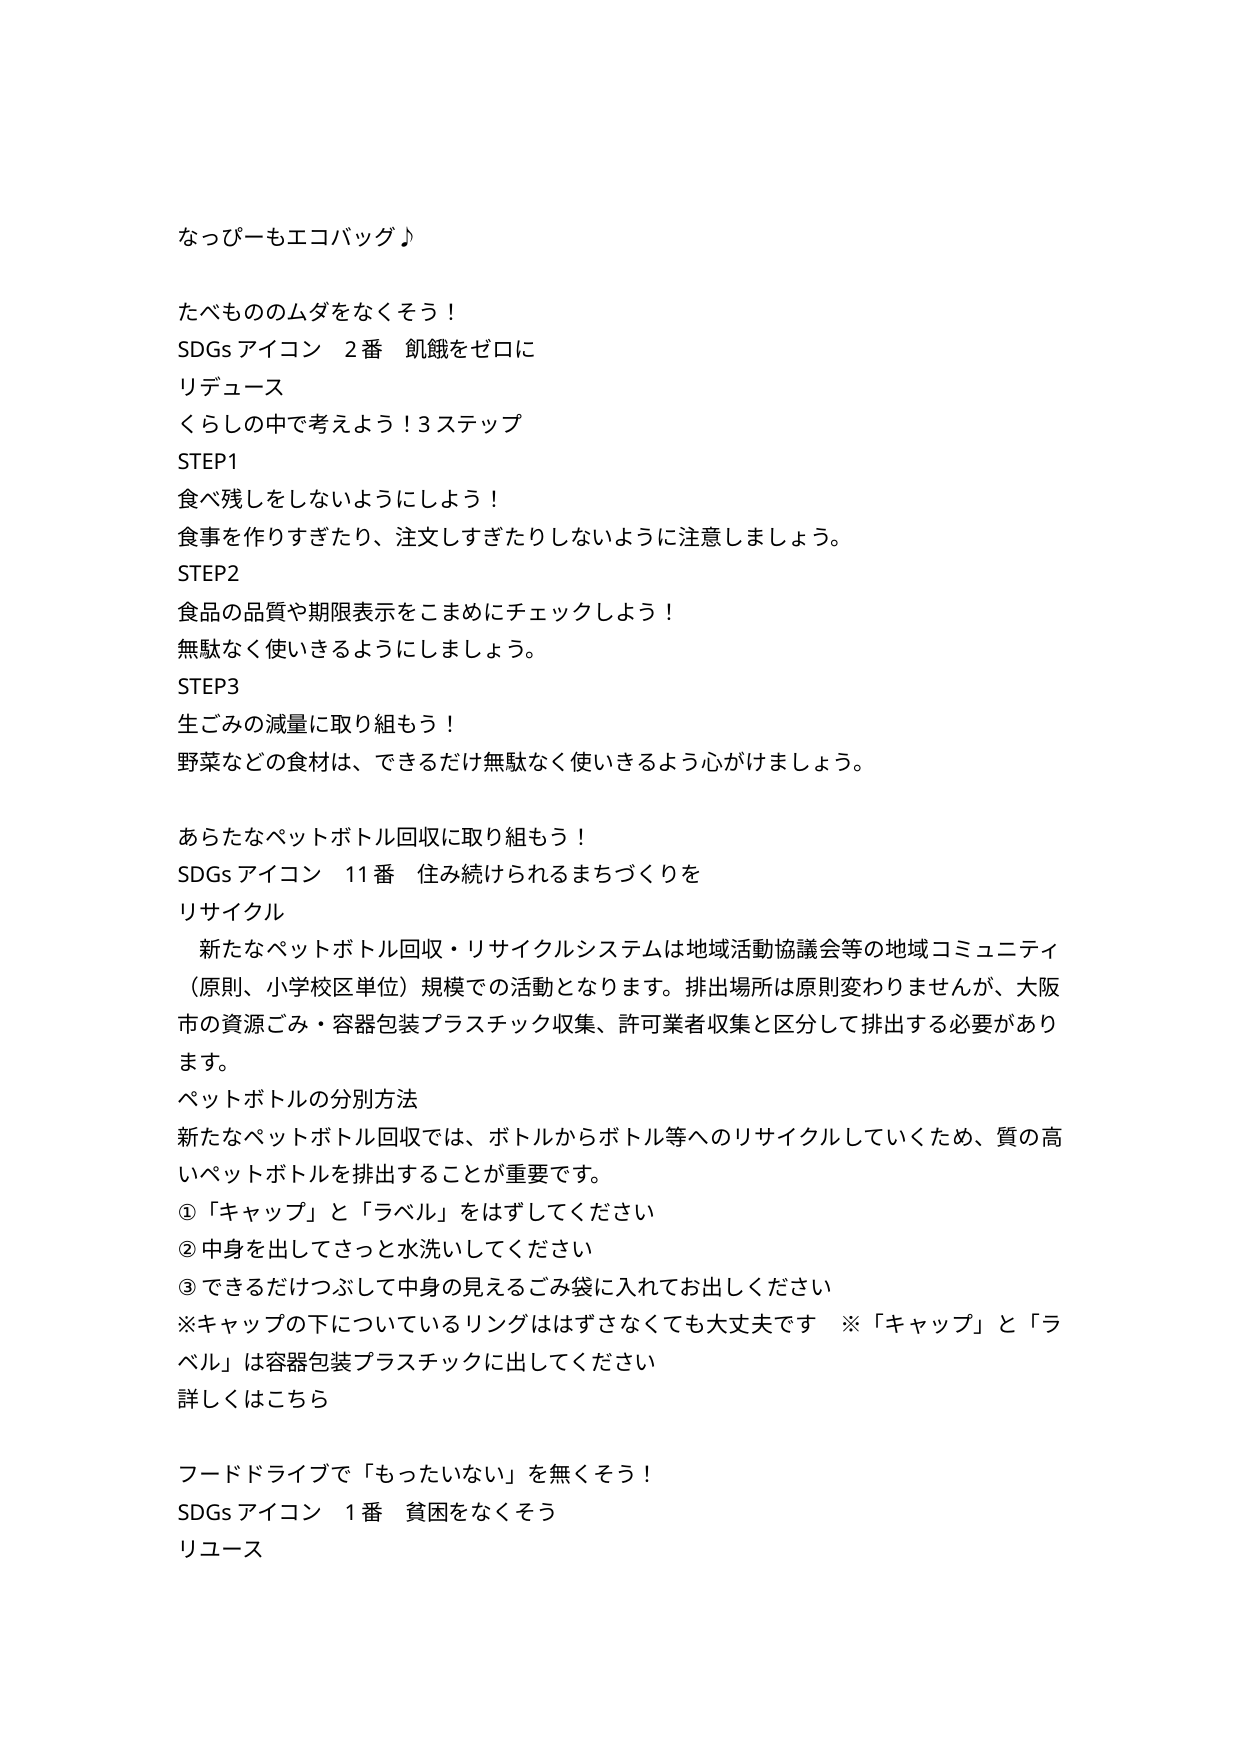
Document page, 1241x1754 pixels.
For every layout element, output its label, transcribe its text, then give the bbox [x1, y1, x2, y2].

text リユース [177, 1529, 1063, 1567]
text ①「キャップ」と「ラベル」をはずしてください [177, 1192, 1063, 1229]
text 無駄なく使いきるようにしましょう。 [177, 629, 1063, 667]
text 食事を作りすぎたり、注文しすぎたりしないように注意しましょう。 [177, 517, 1063, 554]
text 野菜などの食材は、できるだけ無駄なく使いきるよう心がけましょう。 [177, 742, 1063, 779]
text SDGsアイコン 11番 住み続けられるまちづくりを [177, 854, 1063, 892]
text あらたなペットボトル回収に取り組もう！ [177, 817, 1063, 854]
text 食べ残しをしないようにしよう！ [177, 479, 1063, 517]
text ペットボトルの分別方法 [177, 1079, 1063, 1117]
text たべもののムダをなくそう！ [177, 292, 1063, 329]
text 生ごみの減量に取り組もう！ [177, 704, 1063, 742]
text フードドライブで「もったいない」を無くそう！ [177, 1454, 1063, 1492]
text STEP1 [177, 442, 1063, 479]
text なっぴーもエコバッグ♪ [177, 217, 1063, 254]
text リサイクル [177, 892, 1063, 929]
text SDGsアイコン 2番 飢餓をゼロに [177, 329, 1063, 367]
text リデュース [177, 367, 1063, 404]
text STEP2 [177, 554, 1063, 592]
text 新たなペットボトル回収では、ボトルからボトル等へのリサイクルしていくため、質の高いペットボトルを排出することが重要です。 [177, 1117, 1063, 1192]
text くらしの中で考えよう！3ステップ [177, 404, 1063, 442]
text ②中身を出してさっと水洗いしてください [177, 1229, 1063, 1267]
text ③できるだけつぶして中身の見えるごみ袋に入れてお出しください [177, 1267, 1063, 1304]
text 詳しくはこちら [177, 1379, 1063, 1417]
text 新たなペットボトル回収・リサイクルシステムは地域活動協議会等の地域コミュニティ（原則、小学校区単位）規模での活動となります。排出場所は原則変わりませんが、大阪市の資源ごみ・容器包装プラスチック収集、許可業者収集と区分して排出する必要があります。 [177, 929, 1063, 1079]
text ※キャップの下についているリングははずさなくても大丈夫です ※「キャップ」と「ラベル」は容器包装プラスチックに出してください [177, 1304, 1063, 1379]
text STEP3 [177, 667, 1063, 704]
text 食品の品質や期限表示をこまめにチェックしよう！ [177, 592, 1063, 629]
text SDGsアイコン 1番 貧困をなくそう [177, 1492, 1063, 1529]
